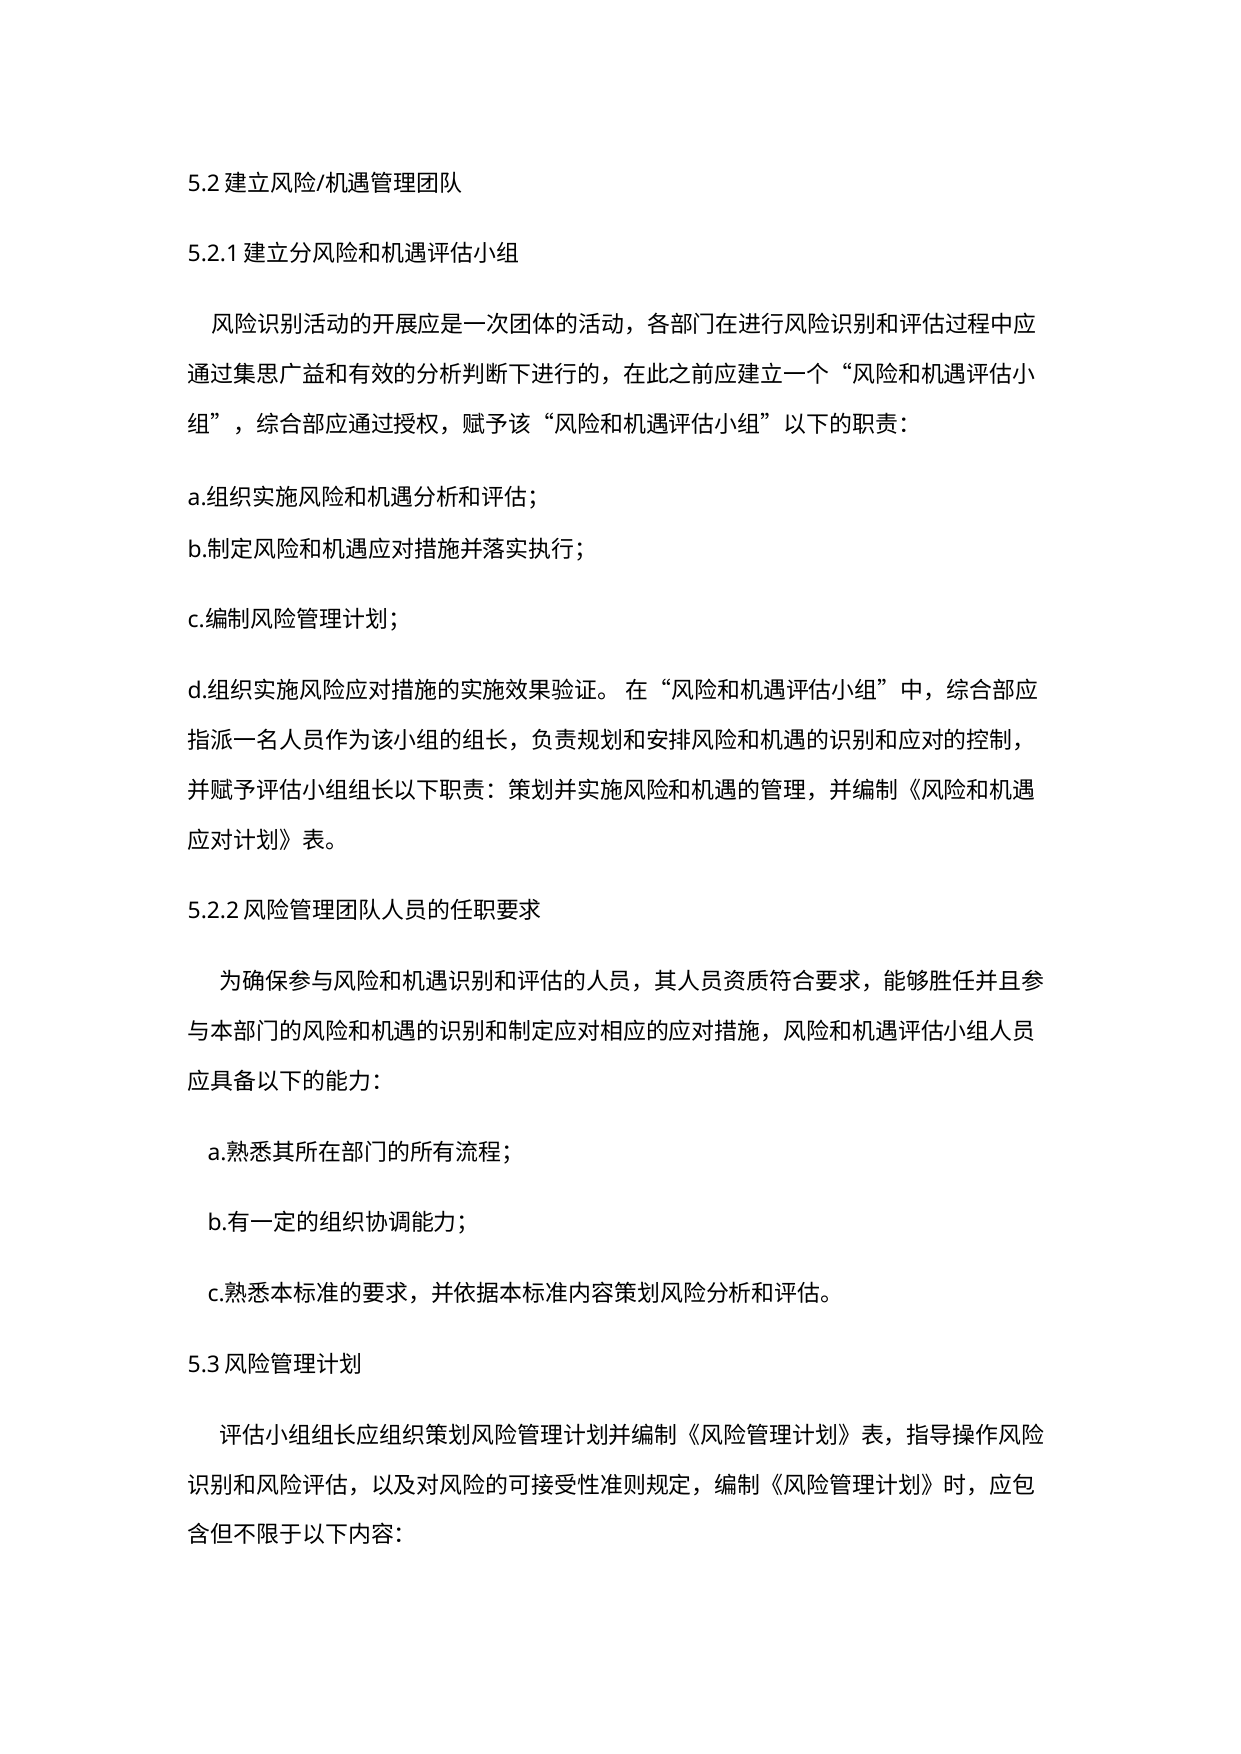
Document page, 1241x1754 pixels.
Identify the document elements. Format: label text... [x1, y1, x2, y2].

text d.组织实施风险应对措施的实施效果验证。 在“风险和机遇评估小组”中，综合部应指派一名人员作为该小组的组长，负责规划和安排风险和机遇的识别和应对的控制，并赋予评估小组组长以下职责：策划并实施风险和机遇的管理，并编制《风险和机遇应对计划》表。 [187, 672, 1053, 855]
text 评估小组组长应组织策划风险管理计划并编制《风险管理计划》表，指导操作风险识别和风险评估，以及对风险的可接受性准则规定，编制《风险管理计划》时，应包含但不限于以下内容： [187, 1417, 1053, 1549]
text 5.2建立风险/机遇管理团队 [187, 164, 1053, 198]
text b.有一定的组织协调能力； [187, 1204, 1053, 1237]
list 组织实施风险和机遇分析和评估； [187, 476, 1053, 514]
text c.熟悉本标准的要求，并依据本标准内容策划风险分析和评估。 [187, 1275, 1053, 1308]
text a.熟悉其所在部门的所有流程； [187, 1133, 1053, 1167]
text 5.3风险管理计划 [187, 1346, 1053, 1379]
text 5.2.1建立分风险和机遇评估小组 [187, 235, 1053, 269]
text c.编制风险管理计划； [187, 601, 1053, 635]
text 5.2.2风险管理团队人员的任职要求 [187, 892, 1053, 926]
text 为确保参与风险和机遇识别和评估的人员，其人员资质符合要求，能够胜任并且参与本部门的风险和机遇的识别和制定应对相应的应对措施，风险和机遇评估小组人员应具备以下的能力： [187, 963, 1053, 1096]
text 风险识别活动的开展应是一次团体的活动，各部门在进行风险识别和评估过程中应通过集思广益和有效的分析判断下进行的，在此之前应建立一个“风险和机遇评估小组”，综合部应通过授权，赋予该“风险和机遇评估小组”以下的职责： [187, 306, 1053, 439]
text b.制定风险和机遇应对措施并落实执行； [187, 531, 1053, 564]
